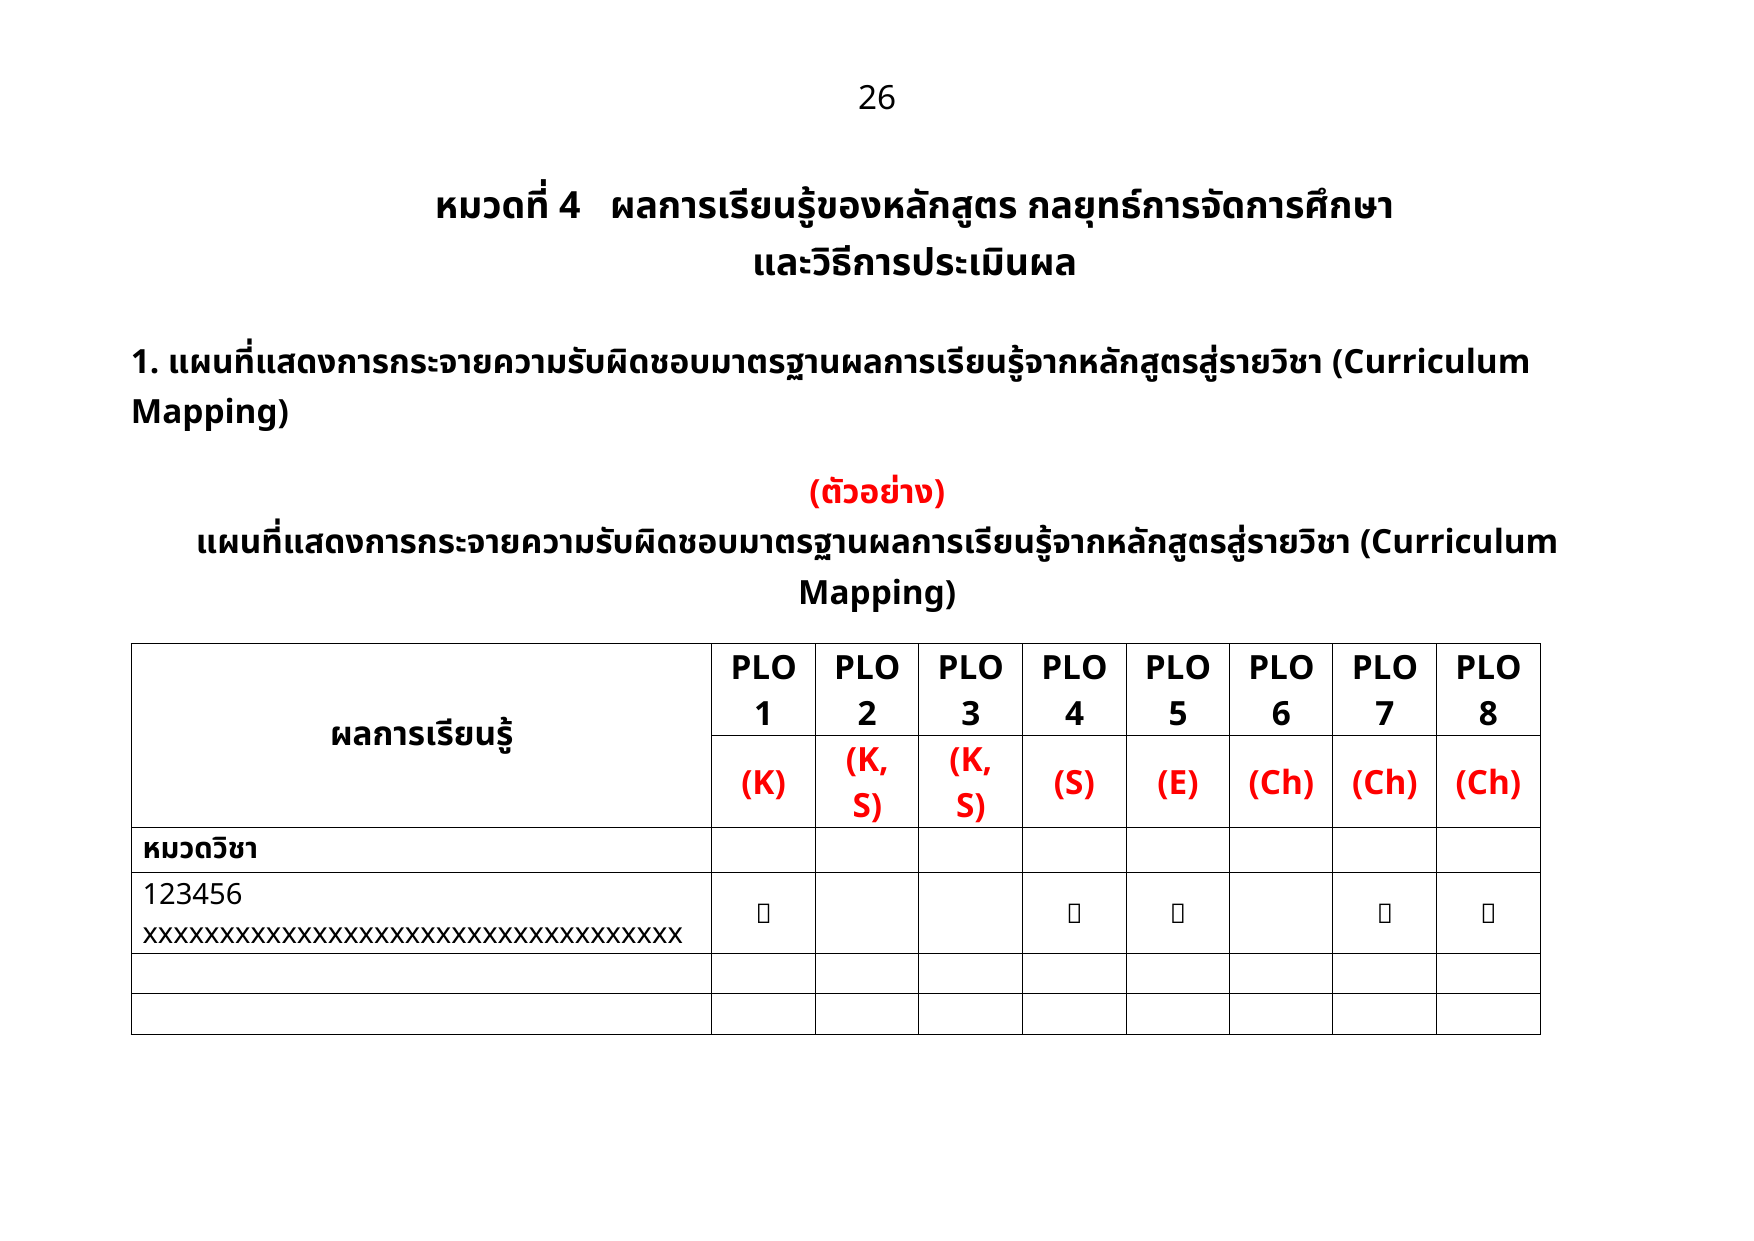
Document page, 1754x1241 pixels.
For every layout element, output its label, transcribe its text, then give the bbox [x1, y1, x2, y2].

table_cell หมวดวิชา [132, 828, 711, 872]
table_header PLO4 [1023, 644, 1126, 735]
table_cell [1437, 994, 1540, 1034]
table_cell [816, 873, 918, 952]
table_cell 123456 xxxxxxxxxxxxxxxxxxxxxxxxxxxxxxxxxxx [132, 873, 711, 952]
table_cell [1333, 828, 1436, 872]
table_cell (S) [1023, 736, 1126, 827]
table_cell [1230, 954, 1332, 993]
table_cell  [712, 873, 815, 952]
table_cell (K, S) [816, 736, 918, 827]
text และวิธีการประเมินผล [131, 236, 1623, 292]
table_cell [816, 828, 918, 872]
table_cell (E) [1127, 736, 1229, 827]
table_cell [816, 994, 918, 1034]
table_cell (K) [712, 736, 815, 827]
table_cell [712, 954, 815, 993]
text แผนที่แสดงการกระจายความรับผิดชอบมาตรฐานผลการเรียนรู้จากหลักสูตรสู่รายวิชา (Curriculum Mapping) [131, 518, 1623, 614]
table_cell  [1437, 873, 1540, 952]
table_header PLO2 [816, 644, 918, 735]
table_cell [1127, 954, 1229, 993]
table_cell [1230, 873, 1332, 952]
table_header PLO7 [1333, 644, 1436, 735]
table_cell [712, 994, 815, 1034]
table_cell [1023, 828, 1126, 872]
table_cell  [1023, 873, 1126, 952]
table_cell [1437, 828, 1540, 872]
table_header PLO3 [919, 644, 1022, 735]
table_cell [816, 954, 918, 993]
table_cell [712, 828, 815, 872]
table_cell [1437, 954, 1540, 993]
table_cell [919, 873, 1022, 952]
table_cell [919, 994, 1022, 1034]
table_cell (Ch) [1333, 736, 1436, 827]
table_cell (K, S) [919, 736, 1022, 827]
table_cell  [1127, 873, 1229, 952]
table_cell [1230, 994, 1332, 1034]
table_header PLO8 [1437, 644, 1540, 735]
table_cell [1333, 994, 1436, 1034]
table_header PLO6 [1230, 644, 1332, 735]
table_header PLO1 [712, 644, 815, 735]
table_cell [1023, 994, 1126, 1034]
table_cell [1333, 954, 1436, 993]
table_cell (Ch) [1437, 736, 1540, 827]
table_cell [919, 828, 1022, 872]
table_cell [1230, 828, 1332, 872]
table_header PLO5 [1127, 644, 1229, 735]
table_cell [1127, 828, 1229, 872]
table_cell [1127, 994, 1229, 1034]
table_header ผลการเรียนรู้ [132, 644, 711, 827]
table_cell [1023, 954, 1126, 993]
table_cell [132, 994, 711, 1034]
table_cell [132, 954, 711, 993]
table_cell  [1333, 873, 1436, 952]
text 1. แผนที่แสดงการกระจายความรับผิดชอบมาตรฐานผลการเรียนรู้จากหลักสูตรสู่รายวิชา (Curriculum Mapping) [131, 338, 1623, 434]
text (ตัวอย่าง) [131, 468, 1623, 518]
table_cell (Ch) [1230, 736, 1332, 827]
text หมวดที่ 4 ผลการเรียนรู้ของหลักสูตร กลยุทธ์การจัดการศึกษา [131, 178, 1623, 236]
table_cell [919, 954, 1022, 993]
